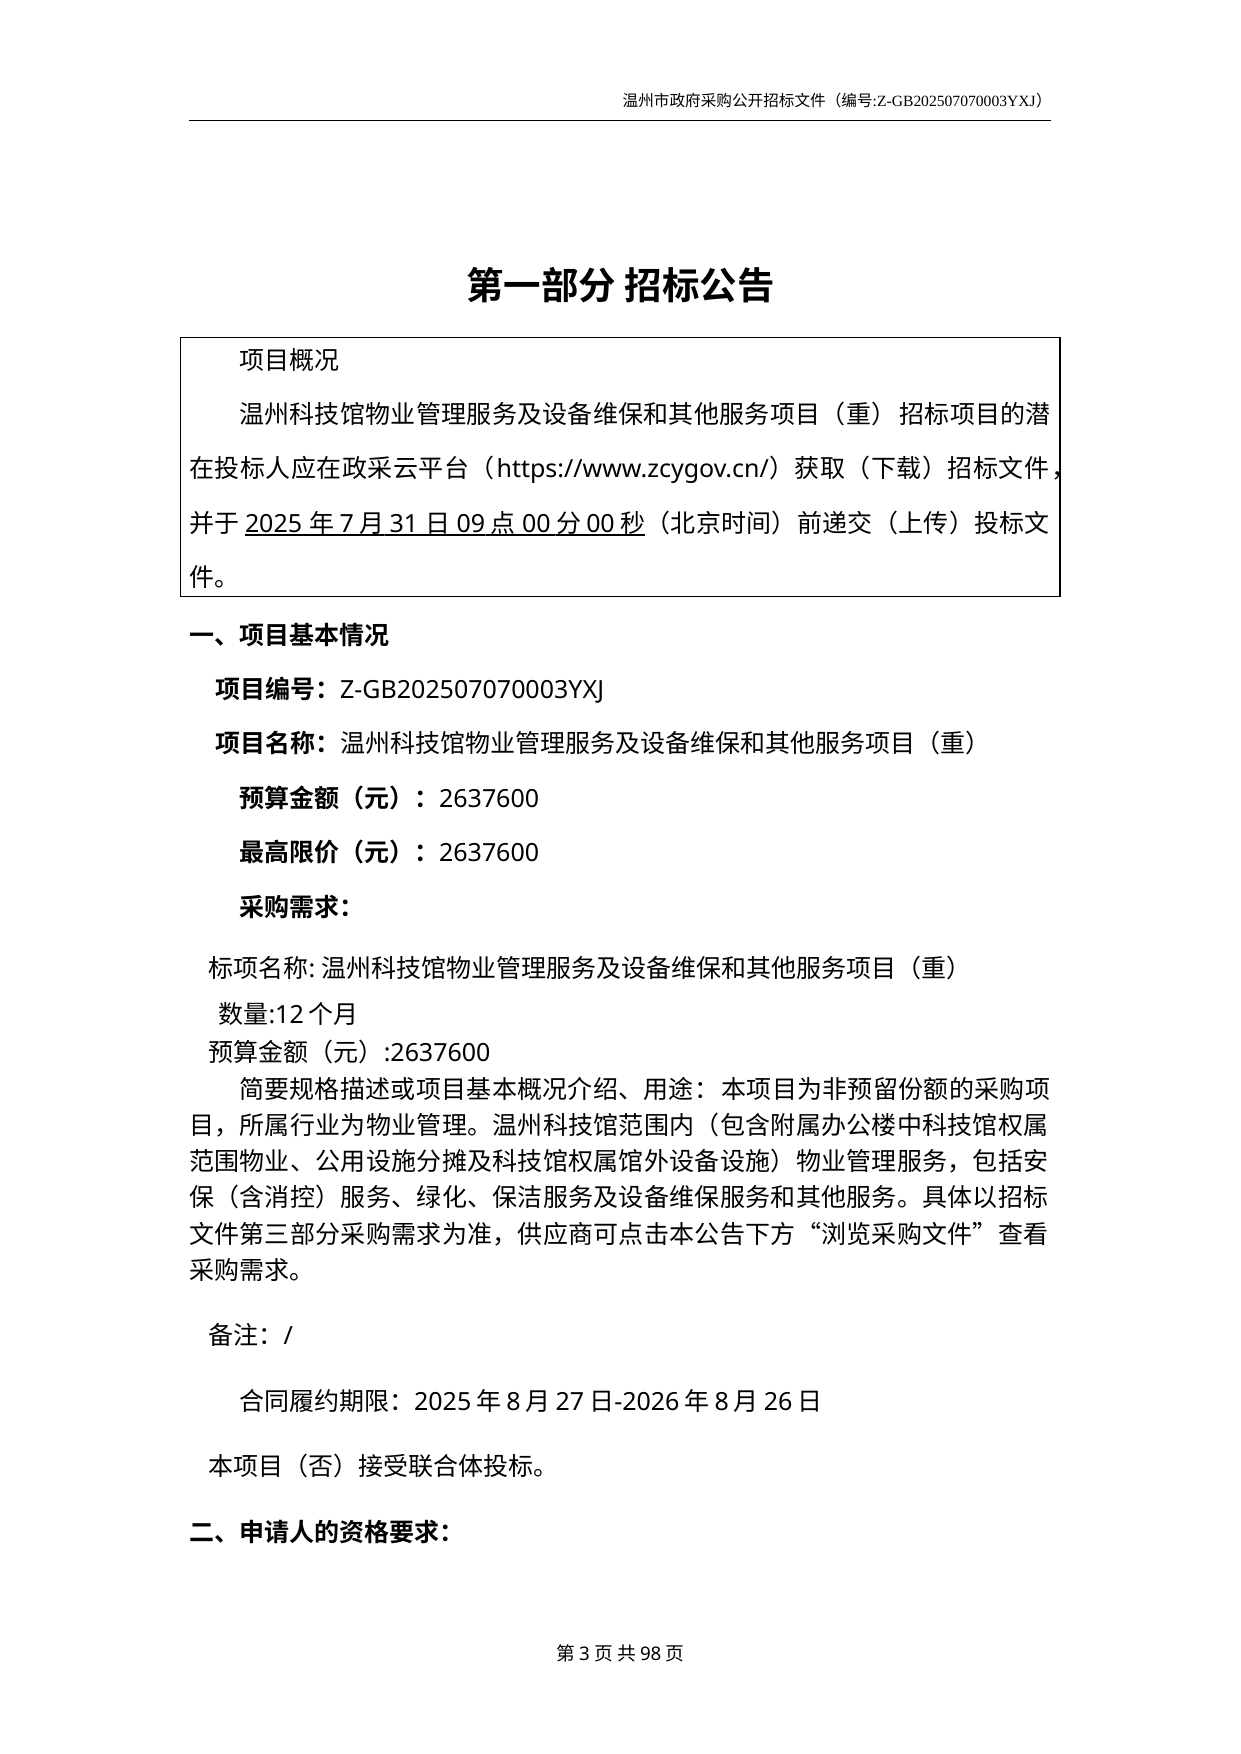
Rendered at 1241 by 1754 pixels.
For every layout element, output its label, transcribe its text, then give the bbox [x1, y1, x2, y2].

text 项目概况 [181, 338, 1059, 376]
text 采购需求： [189, 887, 1051, 923]
subtitle 标项名称: 温州科技馆物业管理服务及设备维保和其他服务项目（重） [189, 948, 1051, 985]
text 项目名称：温州科技馆物业管理服务及设备维保和其他服务项目（重） [189, 724, 1051, 760]
text 合同履约期限：2025年8月27日-2026年8月26日 [189, 1381, 1051, 1417]
text 本项目（否）接受联合体投标。 [189, 1447, 1051, 1483]
text 项目编号：Z-GB202507070003YXJ [189, 669, 1051, 706]
text 一、项目基本情况 [189, 615, 1051, 651]
text 温州科技馆物业管理服务及设备维保和其他服务项目（重）招标项目的潜在投标人应在政采云平台（https://www.zcygov.cn/）获取（下载）招标文件，并于2025 年7月31 日 09点 00分00秒（北京时间）前递交（上传）投标文件。 [181, 391, 1059, 596]
text 二、申请人的资格要求： [189, 1512, 1051, 1548]
text 简要规格描述或项目基本概况介绍、用途：本项目为非预留份额的采购项目，所属行业为物业管理。温州科技馆范围内（包含附属办公楼中科技馆权属范围物业、公用设施分摊及科技馆权属馆外设备设施）物业管理服务，包括安保（含消控）服务、绿化、保洁服务及设备维保服务和其他服务。具体以招标文件第三部分采购需求为准，供应商可点击本公告下方“浏览采购文件”查看采购需求。 [189, 1069, 1051, 1287]
text 第一部分 招标公告 [189, 256, 1051, 310]
text 最高限价（元）：2637600 [189, 833, 1051, 869]
text 备注：/ [189, 1316, 1051, 1352]
subtitle 数量:12个月 预算金额（元）:2637600 [189, 985, 1051, 1069]
text 预算金额（元）：2637600 [189, 778, 1051, 814]
